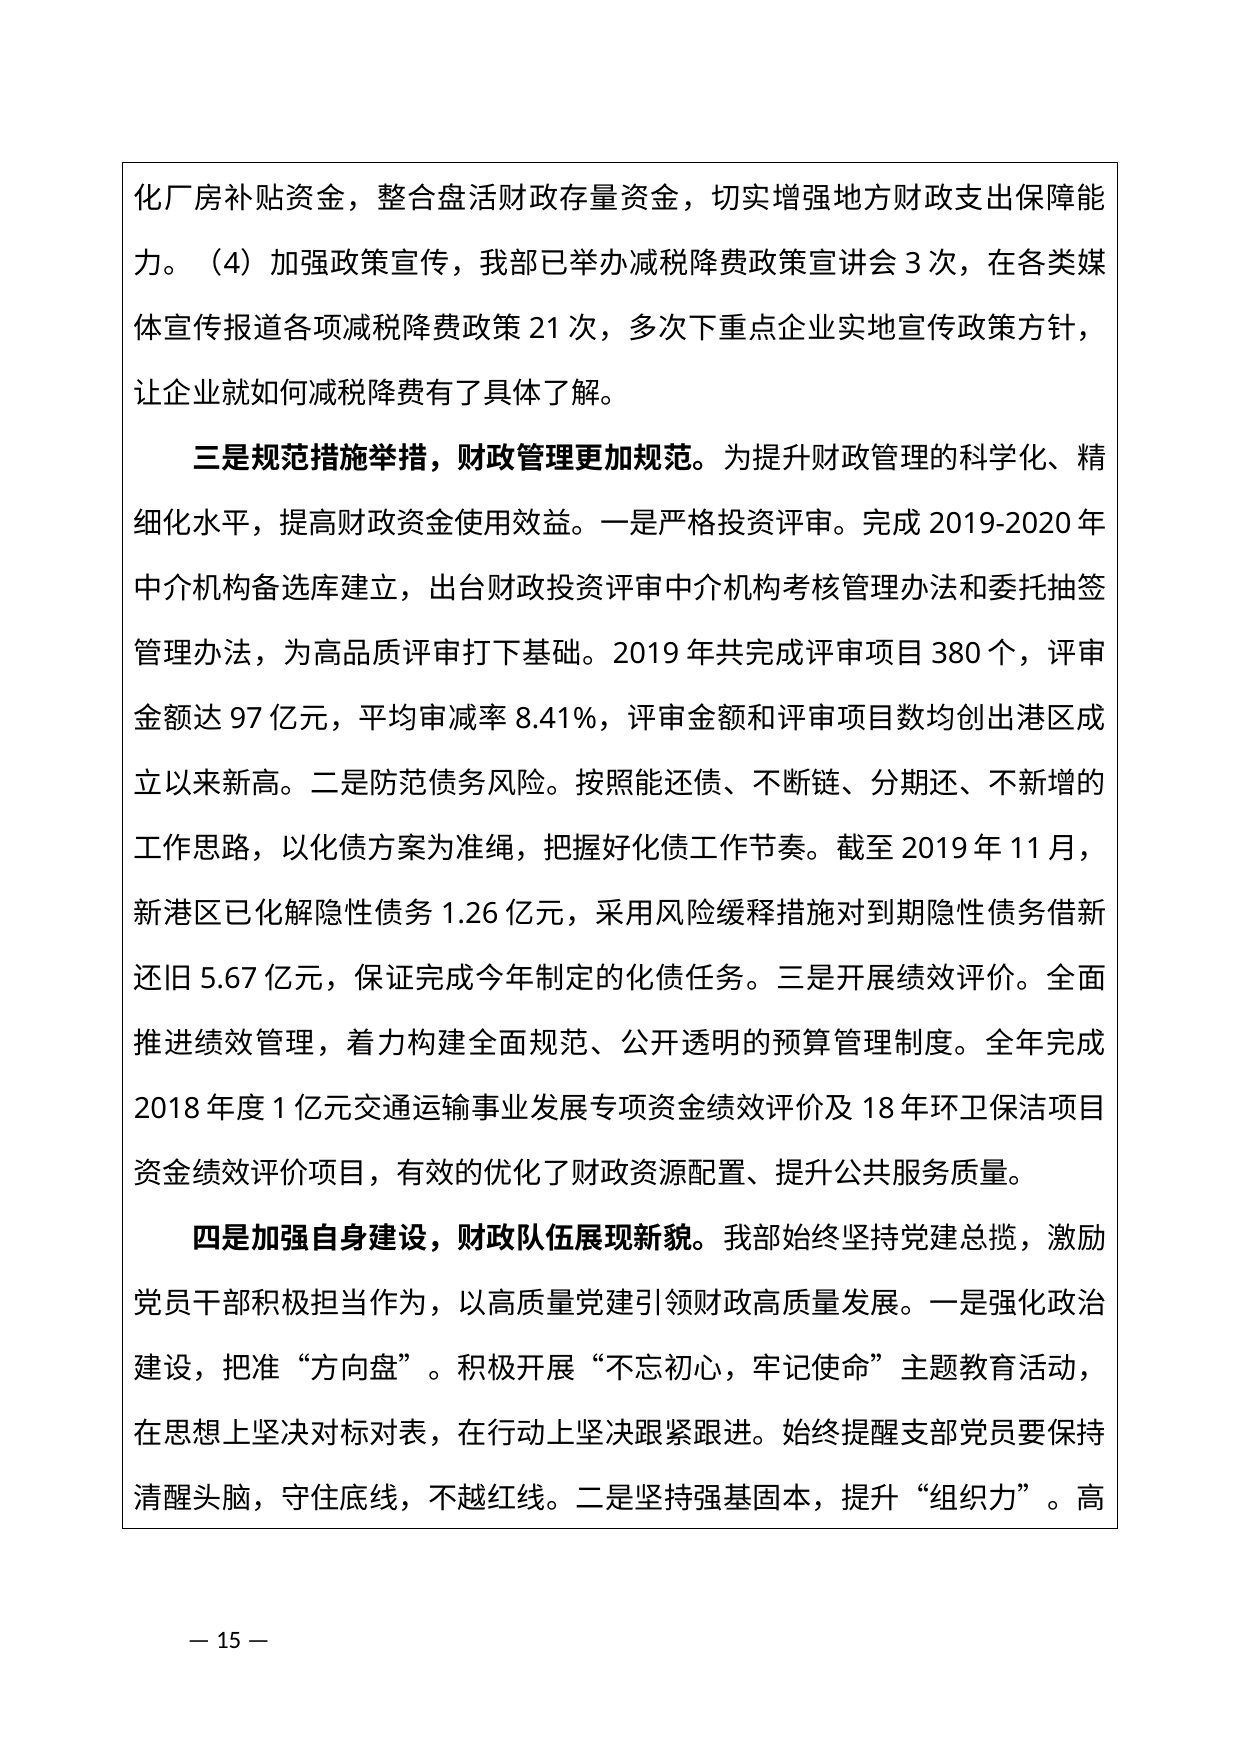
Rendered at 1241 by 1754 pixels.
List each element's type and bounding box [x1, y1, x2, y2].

table_header [123, 163, 1117, 1528]
